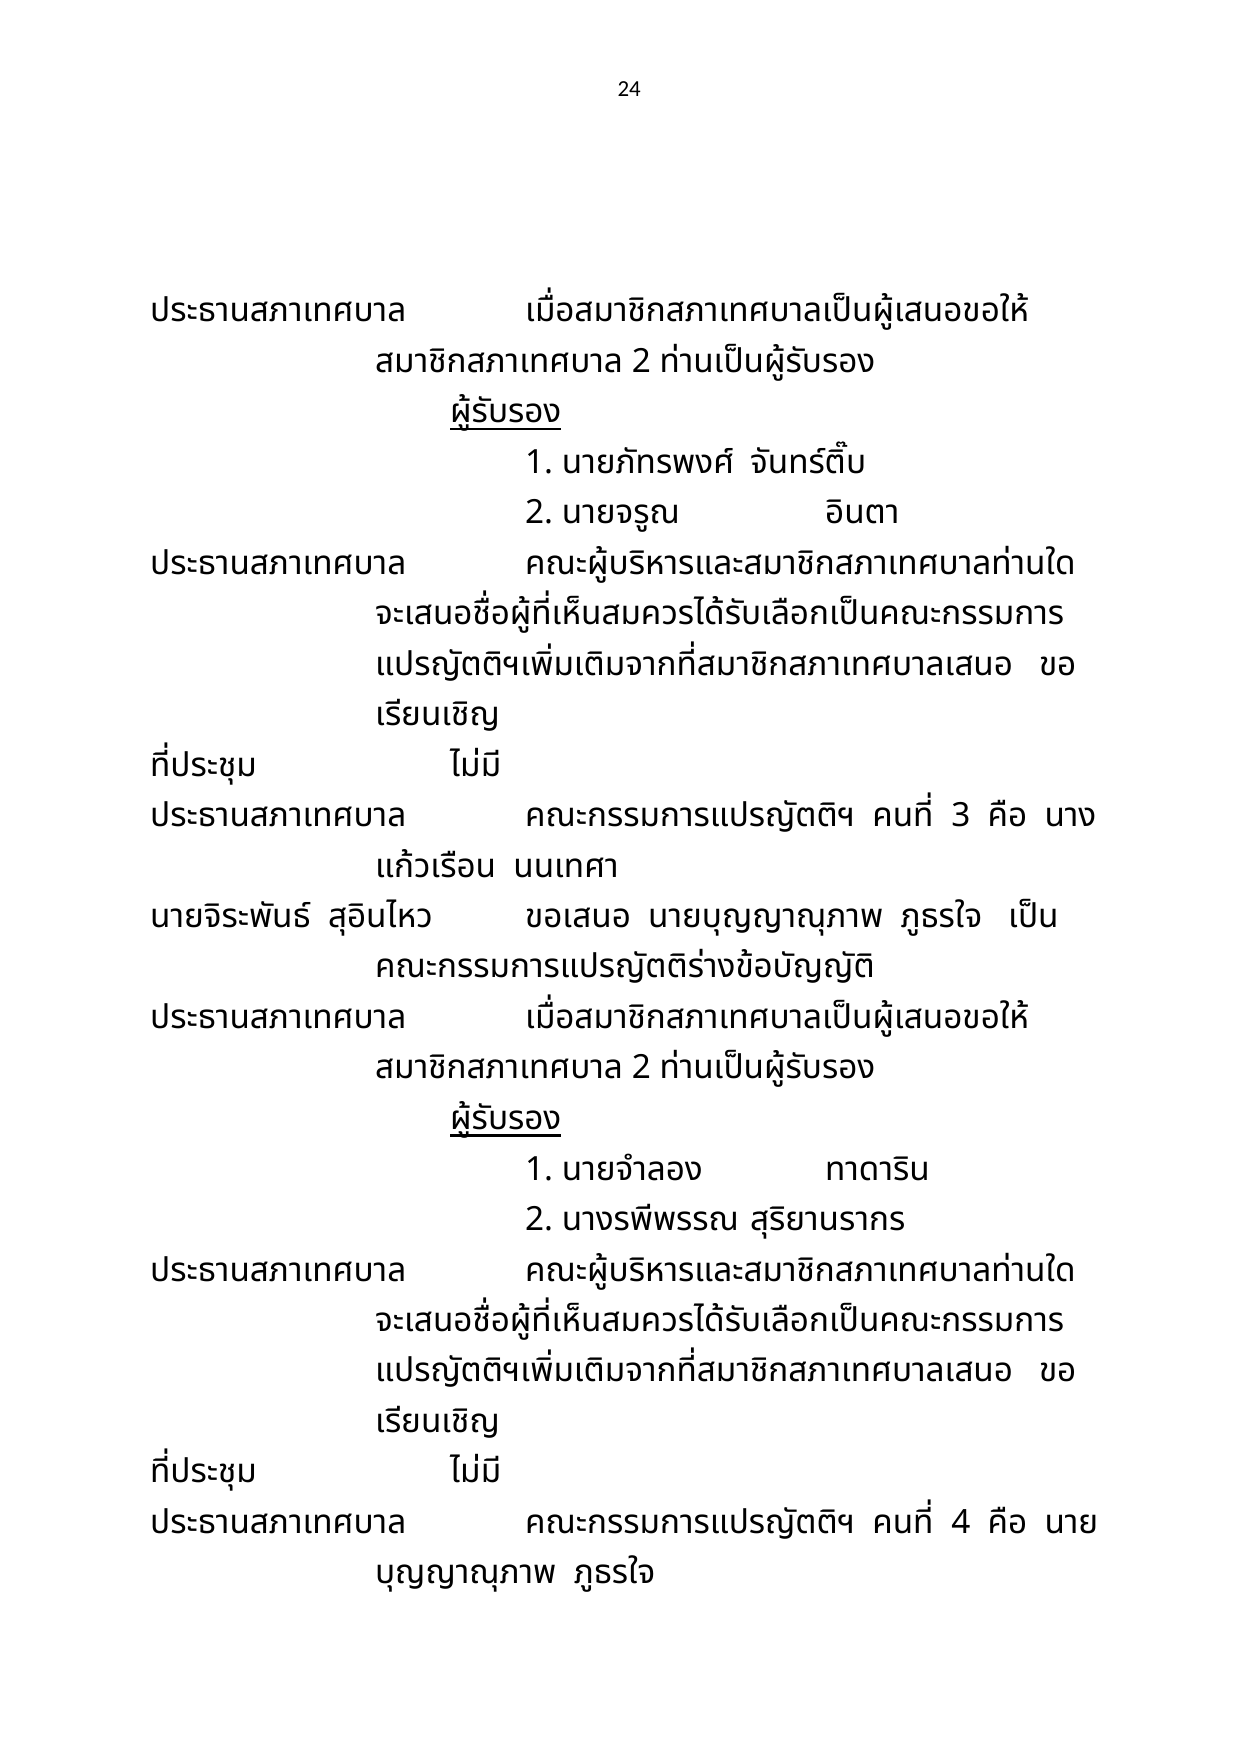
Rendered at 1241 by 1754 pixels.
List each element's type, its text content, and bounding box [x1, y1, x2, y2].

text ประธานสภาเทศบาล คณะกรรมการแปรญัตติฯ คนที่ 4 คือ นายบุญญาณุภาพ ภูธรใจ [150, 1498, 1107, 1599]
text ประธานสภาเทศบาล คณะกรรมการแปรญัตติฯ คนที่ 3 คือ นางแก้วเรือน นนเทศา [150, 791, 1107, 892]
text นายจิระพันธ์ สุอินไหว ขอเสนอ นายบุญญาณุภาพ ภูธรใจ เป็นคณะกรรมการแปรญัตติร่างข้อบัญญัติ [150, 892, 1107, 993]
text ผู้รับรอง [150, 387, 1107, 438]
text ที่ประชุม ไม่มี [150, 1447, 1107, 1498]
text ประธานสภาเทศบาล เมื่อสมาชิกสภาเทศบาลเป็นผู้เสนอขอให้สมาชิกสภาเทศบาล 2 ท่านเป็นผู้รับรอง [150, 286, 1107, 387]
text 1. นายภัทรพงศ์ จันทร์ติ๊บ [150, 438, 1107, 488]
text 1. นายจำลอง ทาดาริน [150, 1144, 1107, 1195]
text 2. นางรพีพรรณ สุริยานรากร [150, 1195, 1107, 1246]
text ผู้รับรอง [150, 1094, 1107, 1144]
text 2. นายจรูณ อินตา [150, 488, 1107, 539]
text ที่ประชุม ไม่มี [150, 741, 1107, 791]
text ประธานสภาเทศบาล เมื่อสมาชิกสภาเทศบาลเป็นผู้เสนอขอให้สมาชิกสภาเทศบาล 2 ท่านเป็นผู้รับรอง [150, 993, 1107, 1094]
